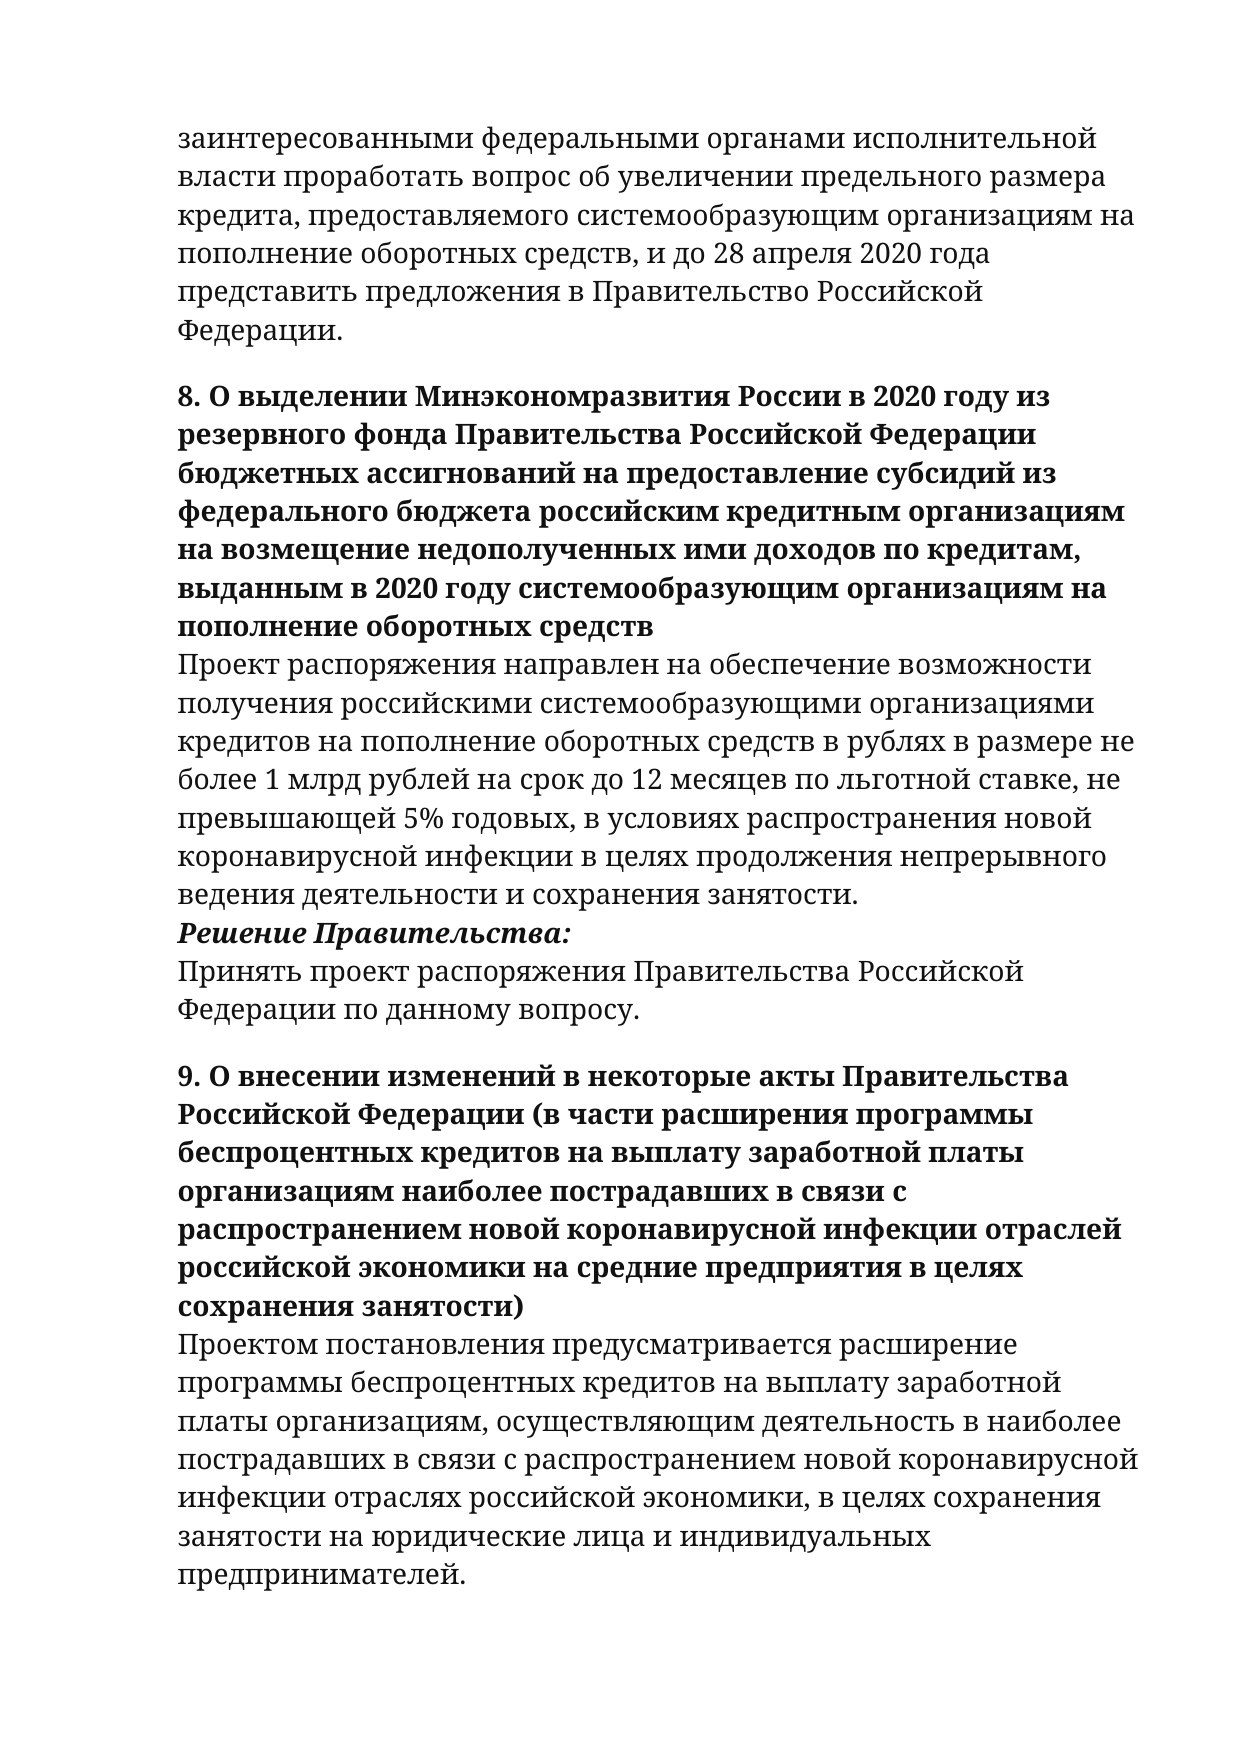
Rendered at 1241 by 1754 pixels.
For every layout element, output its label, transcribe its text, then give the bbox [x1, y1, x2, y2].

text 9. О внесении изменений в некоторые акты Правительства Российской Федерации (в части расширения программы беспроцентных кредитов на выплату заработной платы организациям наиболее пострадавших в связи с распространением новой коронавирусной инфекции отраслей российской экономики на средние предприятия в целях сохранения занятости) [177, 1056, 1152, 1324]
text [177, 118, 1152, 348]
text Проектом постановления предусматривается расширение программы беспроцентных кредитов на выплату заработной платы организациям, осуществляющим деятельность в наиболее пострадавших в связи с распространением новой коронавирусной инфекции отраслях российской экономики, в целях сохранения занятости на юридические лица и индивидуальных предпринимателей. [177, 1324, 1152, 1593]
text 8. О выделении Минэкономразвития России в 2020 году из резервного фонда Правительства Российской Федерации бюджетных ассигнований на предоставление субсидий из федерального бюджета российским кредитным организациям на возмещение недополученных ими доходов по кредитам, выданным в 2020 году системообразующим организациям на пополнение оборотных средств [177, 376, 1152, 644]
text Проект распоряжения направлен на обеспечение возможности получения российскими системообразующими организациями кредитов на пополнение оборотных средств в рублях в размере не более 1 млрд рублей на срок до 12 месяцев по льготной ставке, не превышающей 5% годовых, в условиях распространения новой коронавирусной инфекции в целях продолжения непрерывного ведения деятельности и сохранения занятости. [177, 644, 1152, 913]
text Решение Правительства: Принять проект распоряжения Правительства Российской Федерации по данному вопросу. [177, 913, 1152, 1028]
